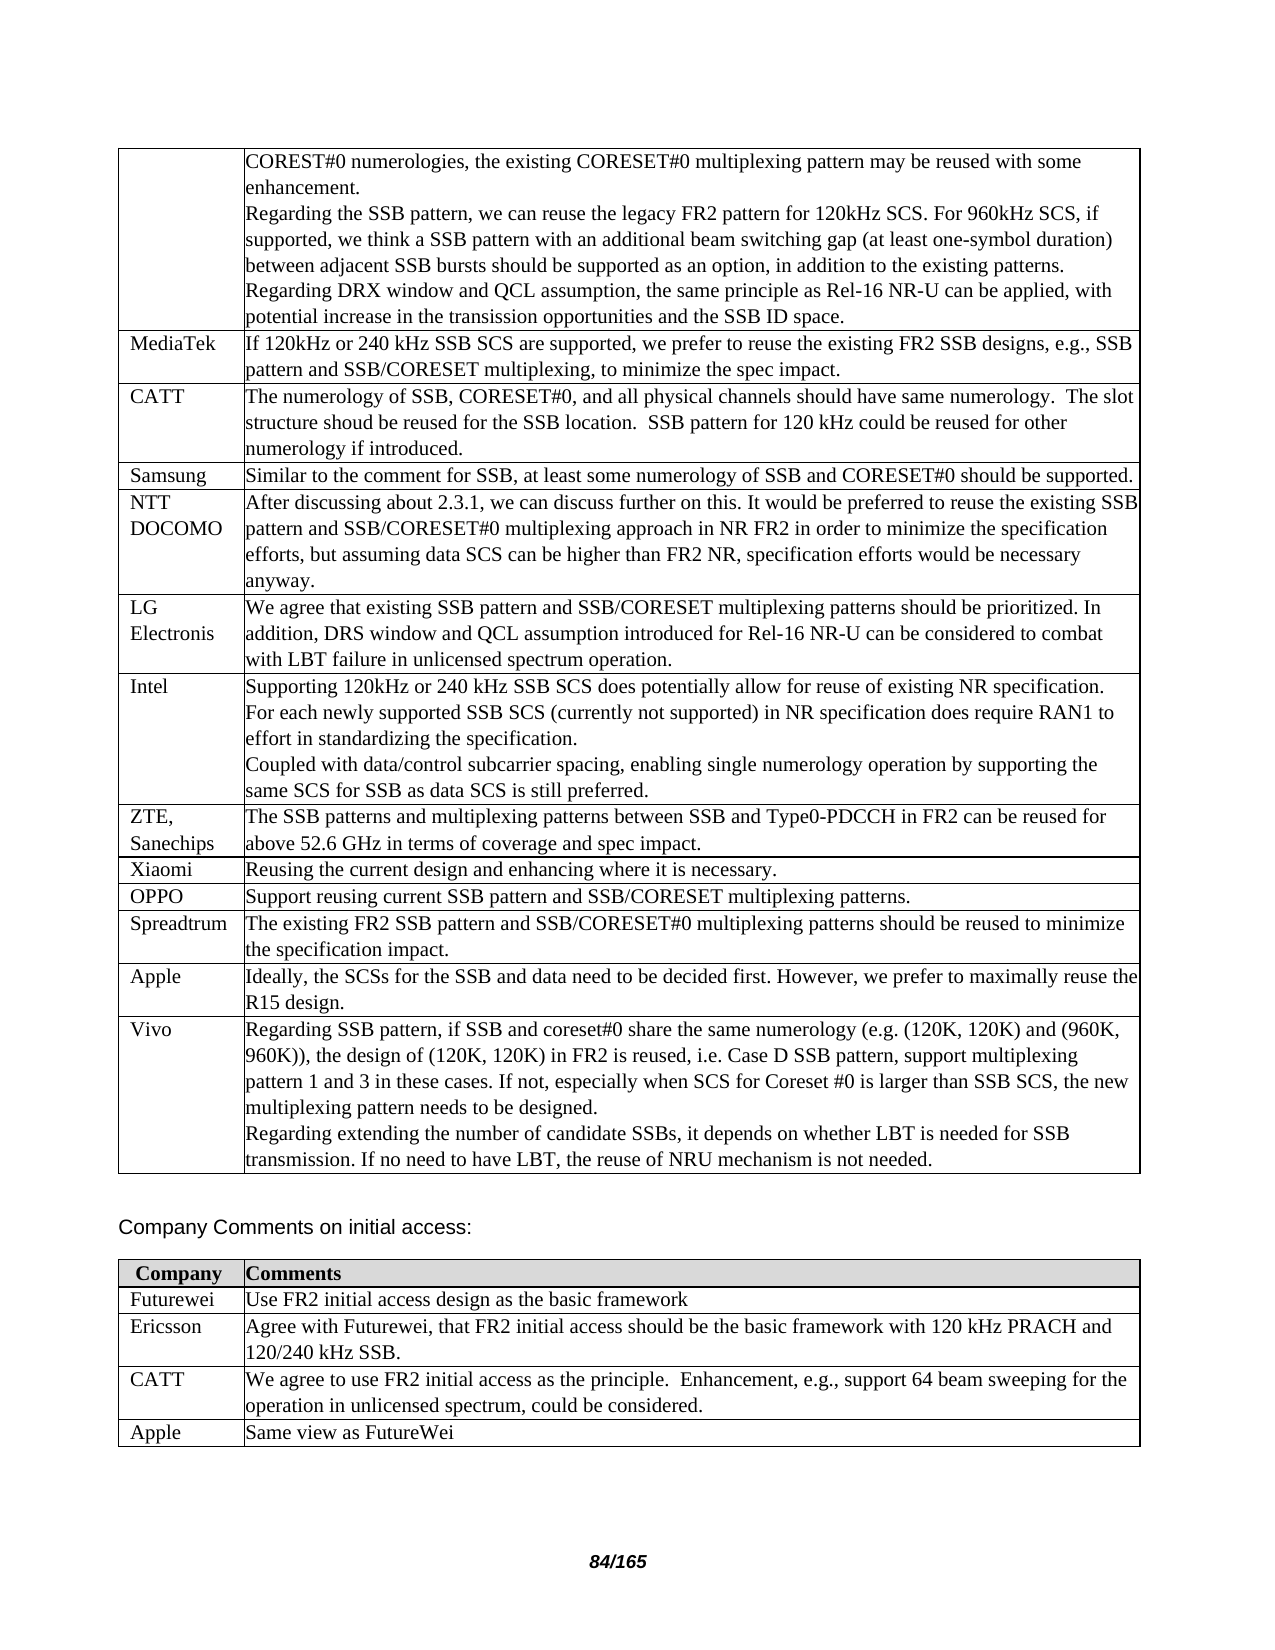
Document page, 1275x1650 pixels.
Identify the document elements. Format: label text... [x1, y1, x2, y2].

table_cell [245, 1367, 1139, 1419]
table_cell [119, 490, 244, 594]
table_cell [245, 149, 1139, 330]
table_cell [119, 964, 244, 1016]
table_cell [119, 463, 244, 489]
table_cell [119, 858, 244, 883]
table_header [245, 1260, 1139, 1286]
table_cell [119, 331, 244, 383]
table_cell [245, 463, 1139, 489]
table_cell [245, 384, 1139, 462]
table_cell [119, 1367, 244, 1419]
subtitle Company Comments on initial access: [118, 1215, 1157, 1239]
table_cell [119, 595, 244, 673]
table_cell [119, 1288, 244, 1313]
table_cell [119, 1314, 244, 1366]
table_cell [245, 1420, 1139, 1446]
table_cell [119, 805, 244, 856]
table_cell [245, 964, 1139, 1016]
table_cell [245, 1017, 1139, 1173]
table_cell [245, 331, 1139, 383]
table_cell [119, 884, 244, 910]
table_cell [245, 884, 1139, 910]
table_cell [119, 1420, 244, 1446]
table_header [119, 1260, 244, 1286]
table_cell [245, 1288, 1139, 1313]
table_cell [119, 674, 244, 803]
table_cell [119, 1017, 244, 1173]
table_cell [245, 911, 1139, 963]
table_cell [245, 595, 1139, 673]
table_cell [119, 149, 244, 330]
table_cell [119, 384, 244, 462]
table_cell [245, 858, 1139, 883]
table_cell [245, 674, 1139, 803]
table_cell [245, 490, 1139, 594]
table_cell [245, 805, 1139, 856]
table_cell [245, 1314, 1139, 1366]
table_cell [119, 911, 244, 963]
